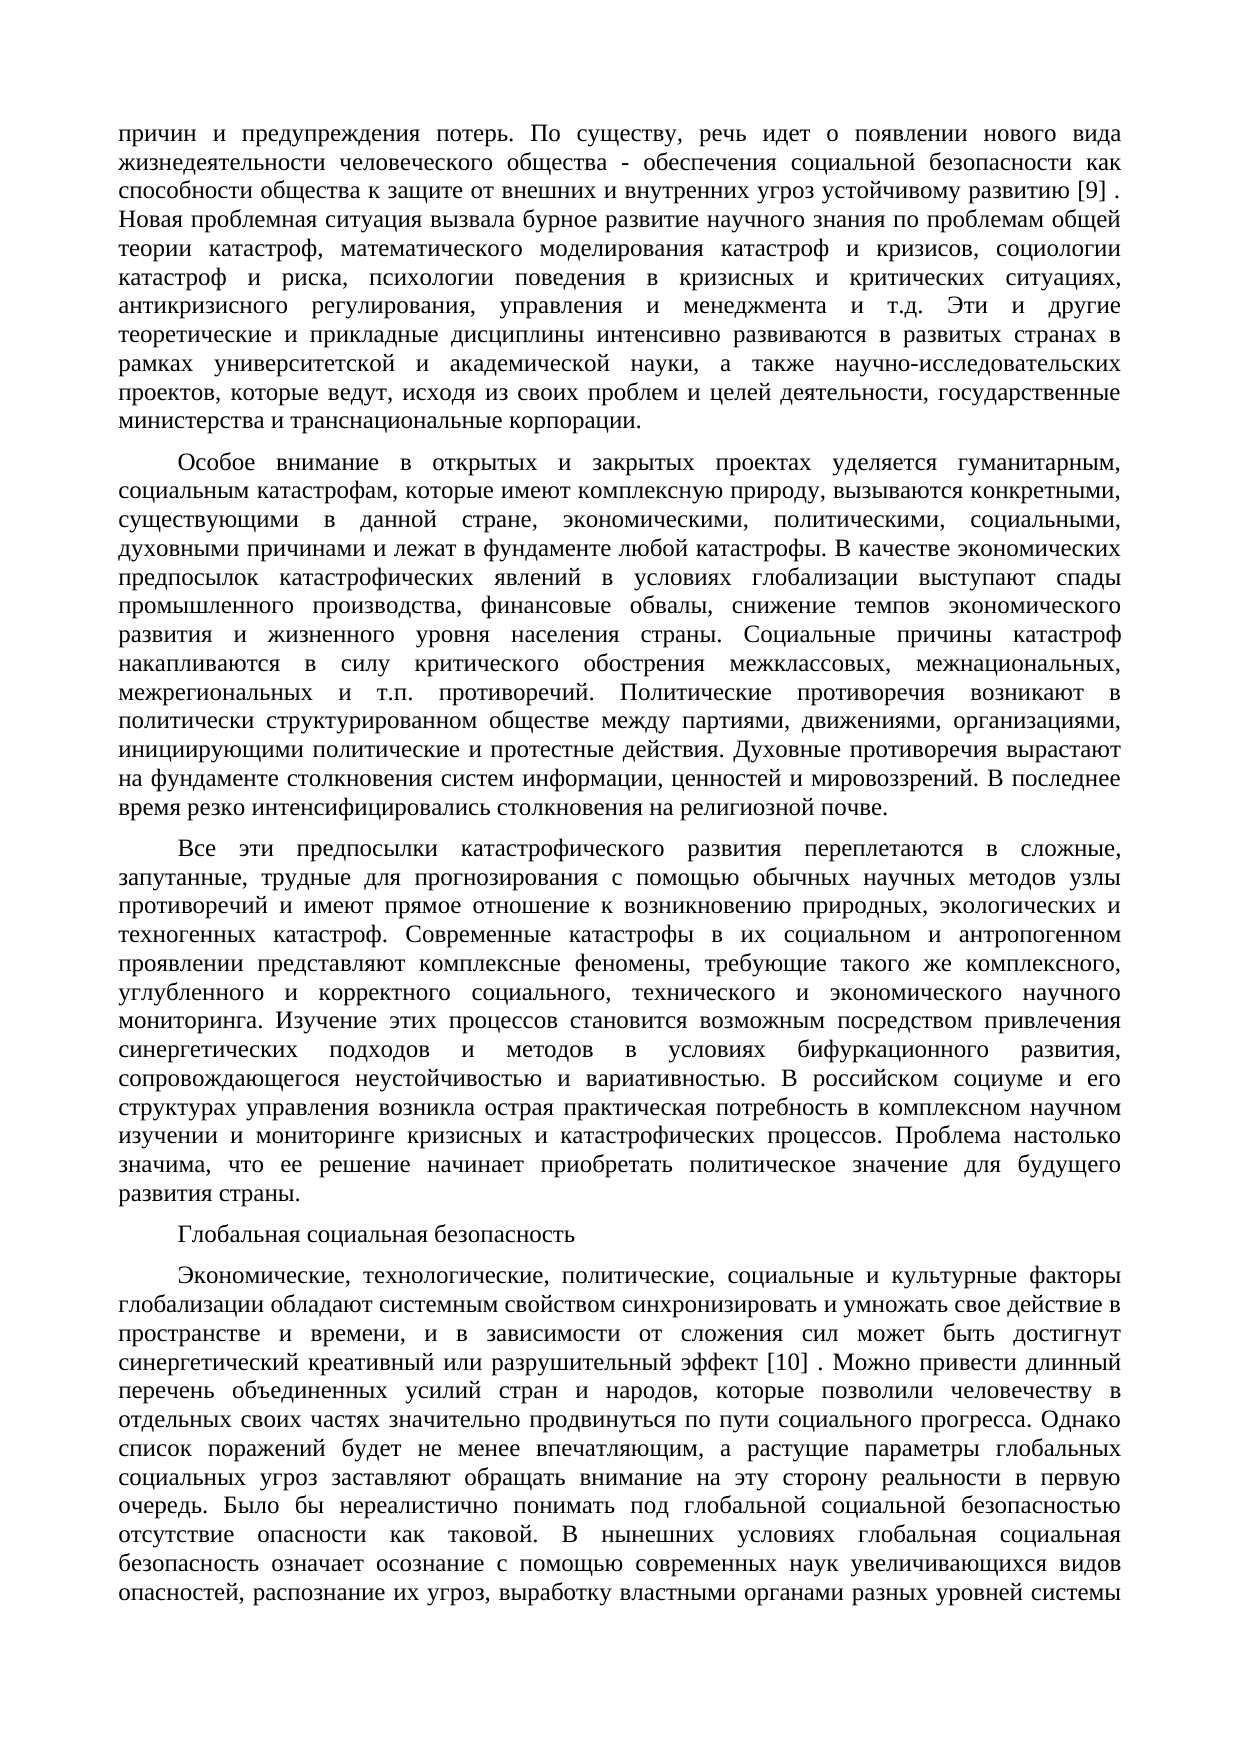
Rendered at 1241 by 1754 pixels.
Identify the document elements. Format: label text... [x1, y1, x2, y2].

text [118, 1261, 1122, 1606]
text Глобальная социальная безопасность [118, 1219, 1122, 1248]
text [118, 118, 1122, 434]
text Особое внимание в открытых и закрытых проектах уделяется гуманитарным, социальным катастрофам, которые имеют комплексную природу, вызываются конкретными, существующими в данной стране, экономическими, политическими, социальными, духовными причинами и лежат в фундаменте любой катастрофы. В качестве экономических предпосылок катастрофических явлений в условиях глобализации выступают спады промышленного производства, финансовые обвалы, снижение темпов экономического развития и жизненного уровня населения страны. Социальные причины катастроф накапливаются в силу критического обострения межклассовых, межнациональных, межрегиональных и т.п. противоречий. Политические противоречия возникают в политически структурированном обществе между партиями, движениями, организациями, инициирующими политические и протестные действия. Духовные противоречия вырастают на фундаменте столкновения систем информации, ценностей и мировоззрений. В последнее время резко интенсифицировались столкновения на религиозной почве. [118, 447, 1122, 821]
text Все эти предпосылки катастрофического развития переплетаются в сложные, запутанные, трудные для прогнозирования с помощью обычных научных методов узлы противоречий и имеют прямое отношение к возникновению природных, экологических и техногенных катастроф. Современные катастрофы в их социальном и антропогенном проявлении представляют комплексные феномены, требующие такого же комплексного, углубленного и корректного социального, технического и экономического научного мониторинга. Изучение этих процессов становится возможным посредством привлечения синергетических подходов и методов в условиях бифуркационного развития, сопровождающегося неустойчивостью и вариативностью. В российском социуме и его структурах управления возникла острая практическая потребность в комплексном научном изучении и мониторинге кризисных и катастрофических процессов. Проблема настолько значима, что ее решение начинает приобретать политическое значение для будущего развития страны. [118, 833, 1122, 1207]
